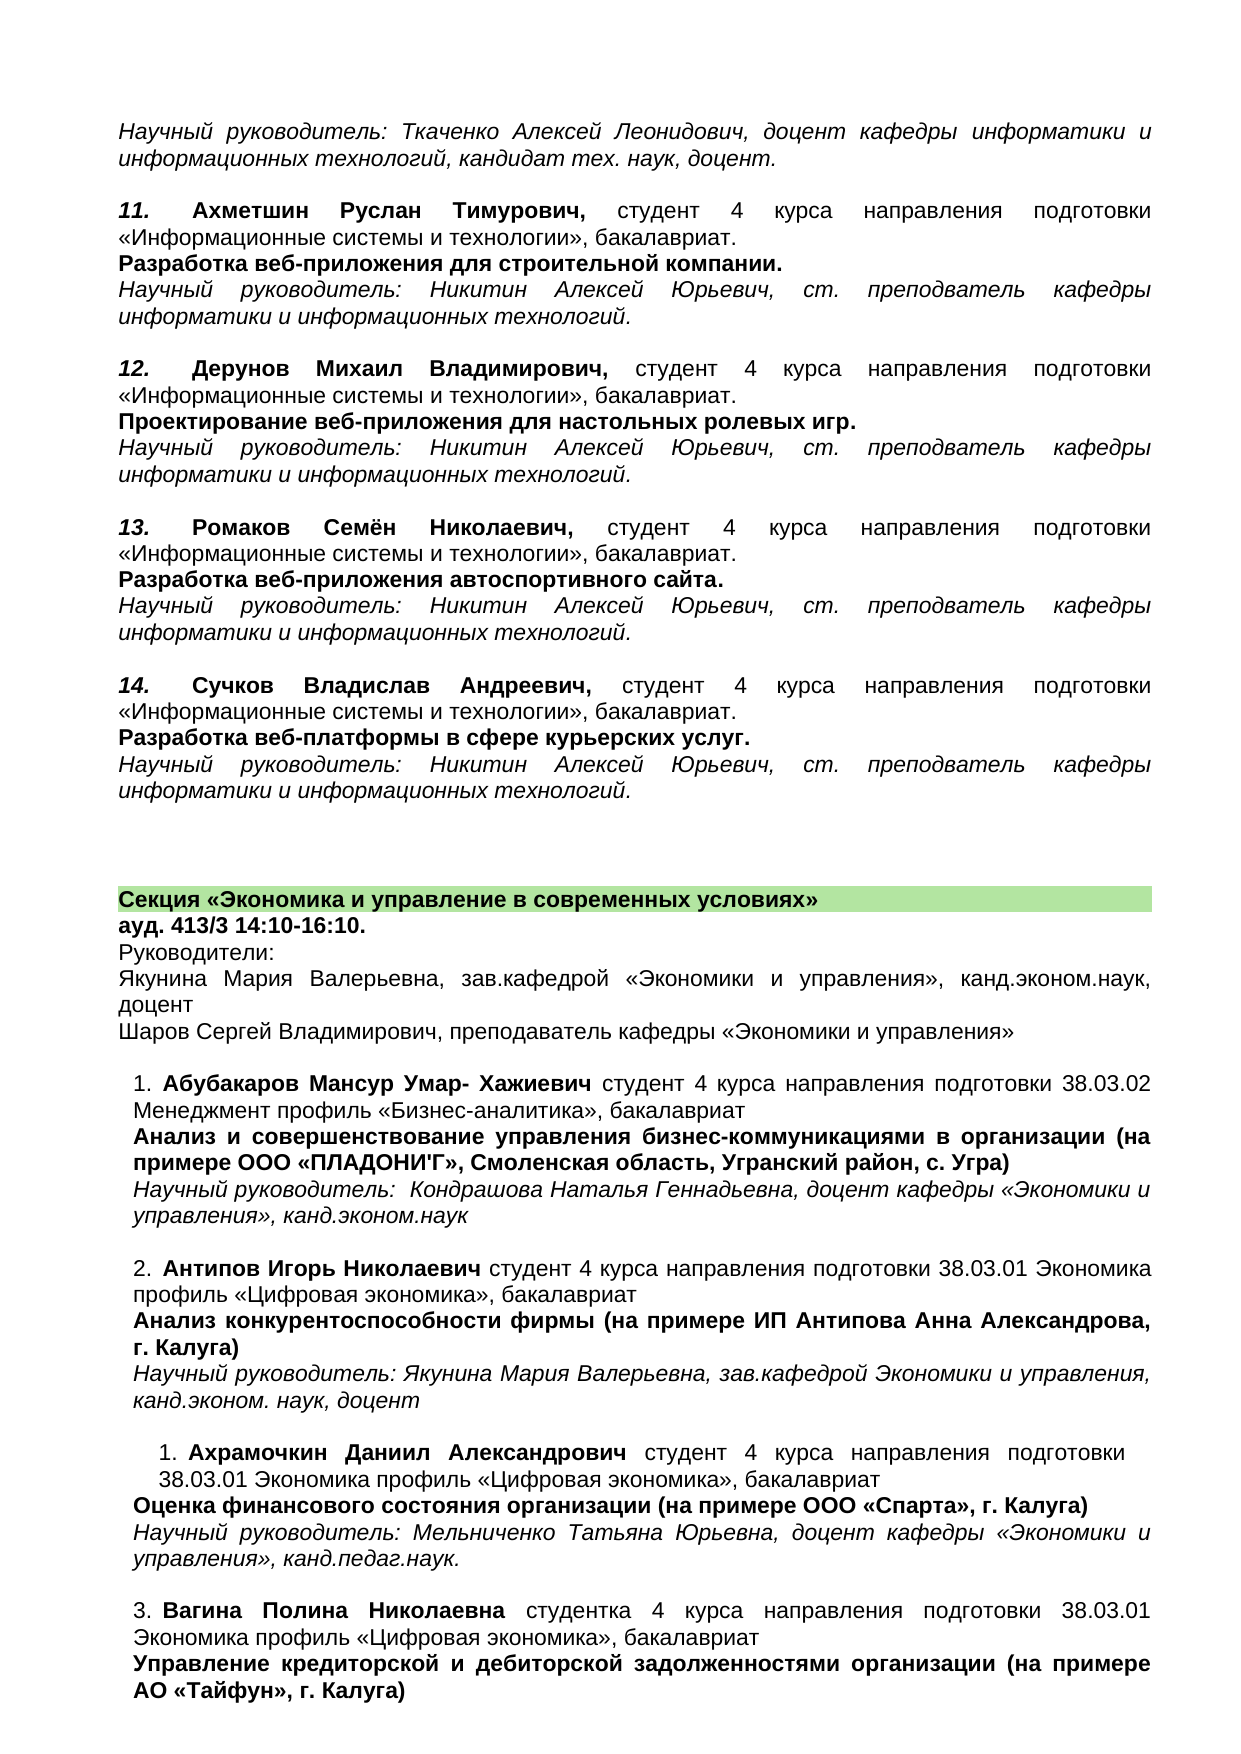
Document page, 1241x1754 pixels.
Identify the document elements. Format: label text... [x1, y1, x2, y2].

list Ахметшин Руслан Тимурович, студент 4 курса направления подготовки «Информационные системы и технологии», бакалавриат. [118, 197, 1152, 250]
list Ахрамочкин Даниил Александрович студент 4 курса направления подготовки 38.03.01 Экономика профиль «Цифровая экономика», бакалавриат [158, 1439, 1126, 1492]
list Антипов Игорь Николаевич студент 4 курса направления подготовки 38.03.01 Экономика профиль «Цифровая экономика», бакалавриат [133, 1255, 1152, 1307]
text Научный руководитель: Кондрашова Наталья Геннадьевна, доцент кафедры «Экономики и управления», канд.эконом.наук [133, 1176, 1152, 1228]
text Научный руководитель: Якунина Мария Валерьевна, зав.кафедрой Экономики и управления, канд.эконом. наук, доцент [133, 1360, 1152, 1413]
list Проектирование веб-приложения для настольных ролевых игр. [118, 408, 1152, 434]
list Разработка веб-платформы в сфере курьерских услуг. [118, 724, 1152, 751]
list Сучков Владислав Андреевич, студент 4 курса направления подготовки «Информационные системы и технологии», бакалавриат. [118, 672, 1152, 724]
list Научный руководитель: Никитин Алексей Юрьевич, ст. преподватель кафедры информатики и информационных технологий. [118, 751, 1152, 803]
text Шаров Сергей Владимирович, преподаватель кафедры «Экономики и управления» [118, 1018, 1152, 1044]
text Анализ конкурентоспособности фирмы (на примере ИП Антипова Анна Александрова, г. Калуга) [133, 1307, 1152, 1360]
text Секция «Экономика и управление в современных условиях» [118, 886, 1152, 912]
text Управление кредиторской и дебиторской задолженностями организации (на примере АО «Тайфун», г. Калуга) [133, 1650, 1152, 1703]
list Научный руководитель: Ткаченко Алексей Леонидович, доцент кафедры информатики и информационных технологий, кандидат тех. наук, доцент. [118, 118, 1152, 171]
text ауд. 413/3 14:10-16:10. [118, 912, 1152, 938]
list Научный руководитель: Никитин Алексей Юрьевич, ст. преподватель кафедры информатики и информационных технологий. [118, 592, 1152, 645]
text Научный руководитель: Мельниченко Татьяна Юрьевна, доцент кафедры «Экономики и управления», канд.педаг.наук. [133, 1518, 1152, 1571]
text Руководители: [118, 938, 1152, 965]
list Разработка веб-приложения для строительной компании. [118, 250, 1152, 276]
list Ромаков Семён Николаевич, студент 4 курса направления подготовки «Информационные системы и технологии», бакалавриат. [118, 513, 1152, 566]
text Якунина Мария Валерьевна, зав.кафедрой «Экономики и управления», канд.эконом.наук, доцент [118, 965, 1152, 1018]
list Научный руководитель: Никитин Алексей Юрьевич, ст. преподватель кафедры информатики и информационных технологий. [118, 276, 1152, 329]
text Оценка финансового состояния организации (на примере ООО «Спарта», г. Калуга) [133, 1439, 1152, 1518]
text Анализ и совершенствование управления бизнес-коммуникациями в организации (на примере ООО «ПЛАДОНИ'Г», Смоленская область, Угранский район, с. Угра) [133, 1123, 1152, 1176]
list Научный руководитель: Никитин Алексей Юрьевич, ст. преподватель кафедры информатики и информационных технологий. [118, 434, 1152, 487]
list Разработка веб-приложения автоспортивного сайта. [118, 566, 1152, 592]
list Вагина Полина Николаевна студентка 4 курса направления подготовки 38.03.01 Экономика профиль «Цифровая экономика», бакалавриат [133, 1597, 1152, 1650]
list Дерунов Михаил Владимирович, студент 4 курса направления подготовки «Информационные системы и технологии», бакалавриат. [118, 355, 1152, 408]
list Абубакаров Мансур Умар- Хажиевич студент 4 курса направления подготовки 38.03.02 Менеджмент профиль «Бизнес-аналитика», бакалавриат [133, 1070, 1152, 1123]
